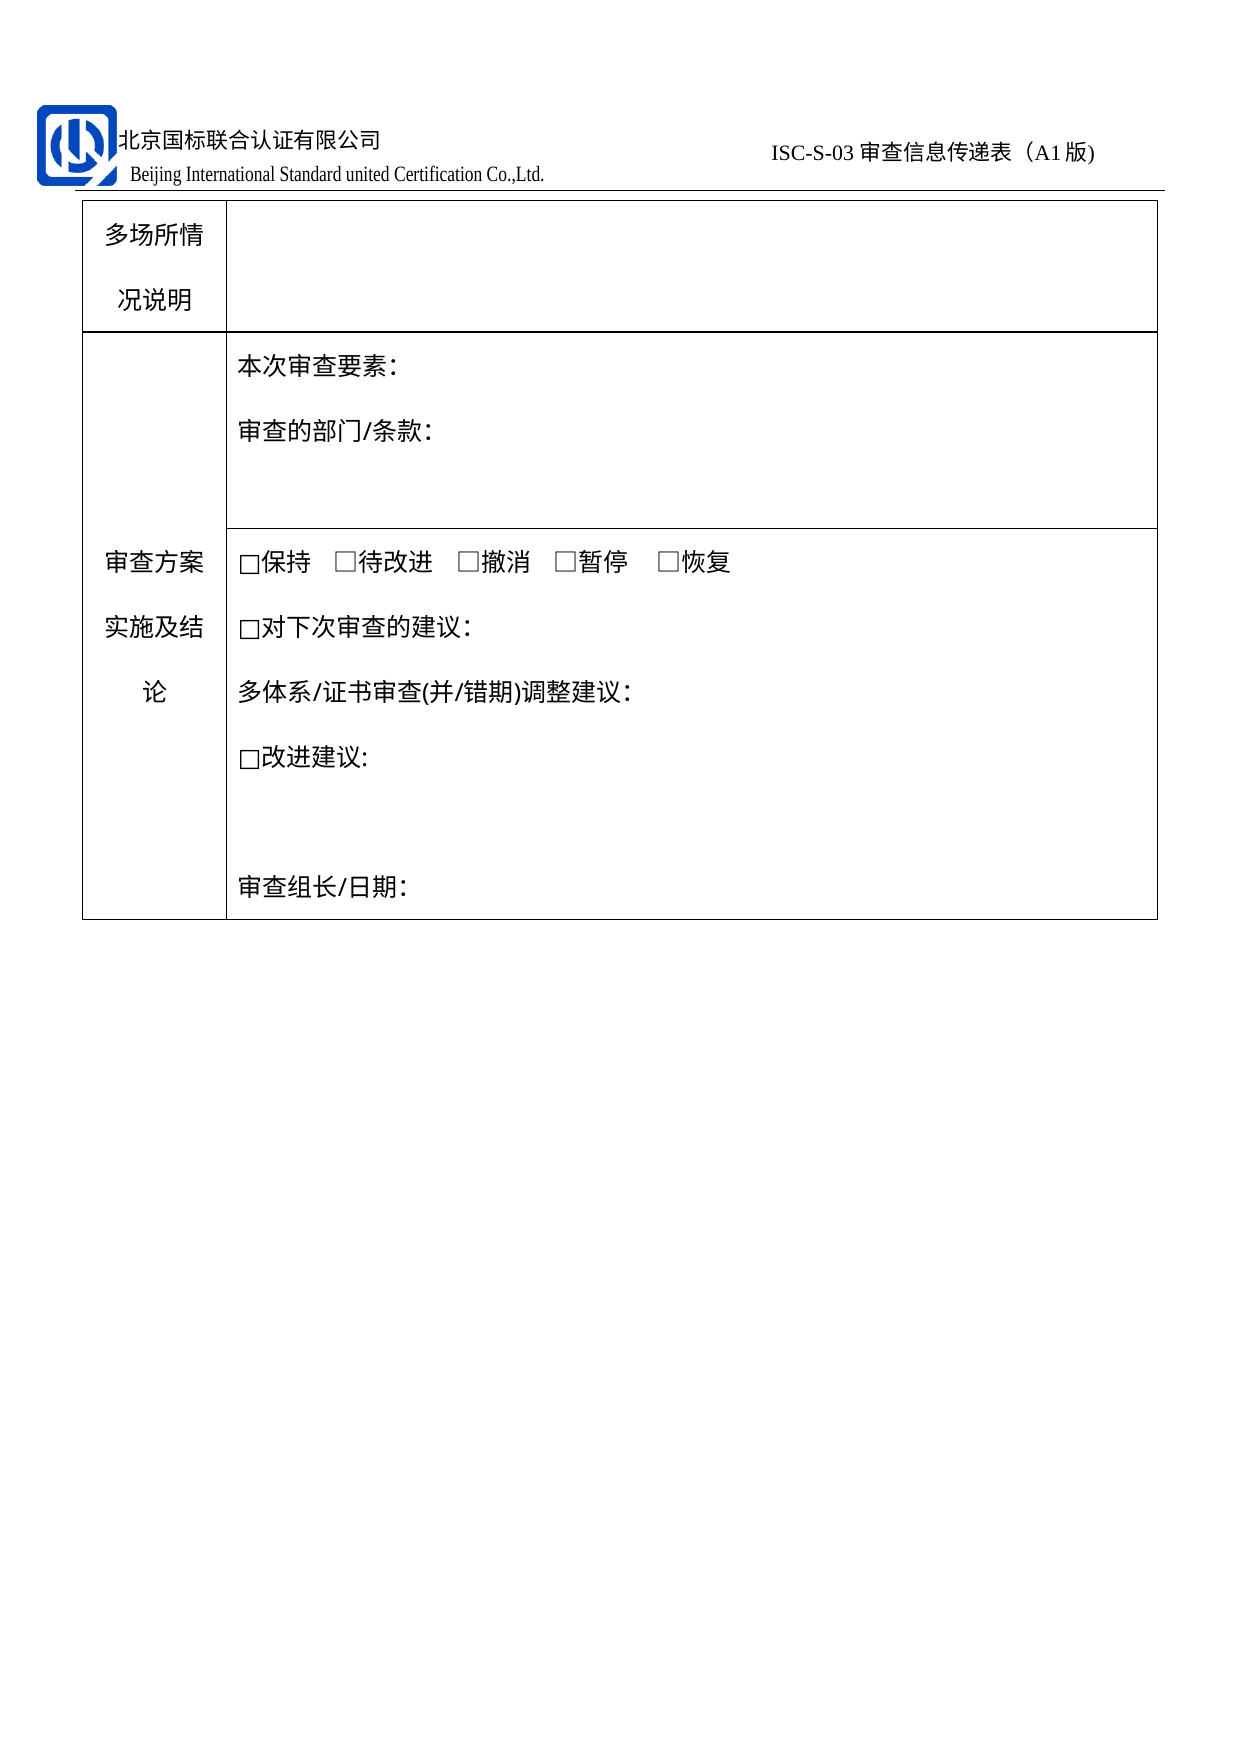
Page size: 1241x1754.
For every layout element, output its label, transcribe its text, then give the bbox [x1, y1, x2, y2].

table_cell 多场所情况说明 [83, 201, 226, 331]
table_cell [227, 201, 1157, 331]
picture [37, 105, 117, 186]
table_cell 审查方案实施及结论 [83, 333, 226, 918]
table_cell 本次审查要素： 审查的部门/条款： [227, 333, 1157, 527]
table_cell □保持 □待改进 □撤消 □暂停 □恢复 □对下次审查的建议： 多体系/证书审查(并/错期)调整建议： □改进建议: 审查组长/日期： [227, 529, 1157, 918]
